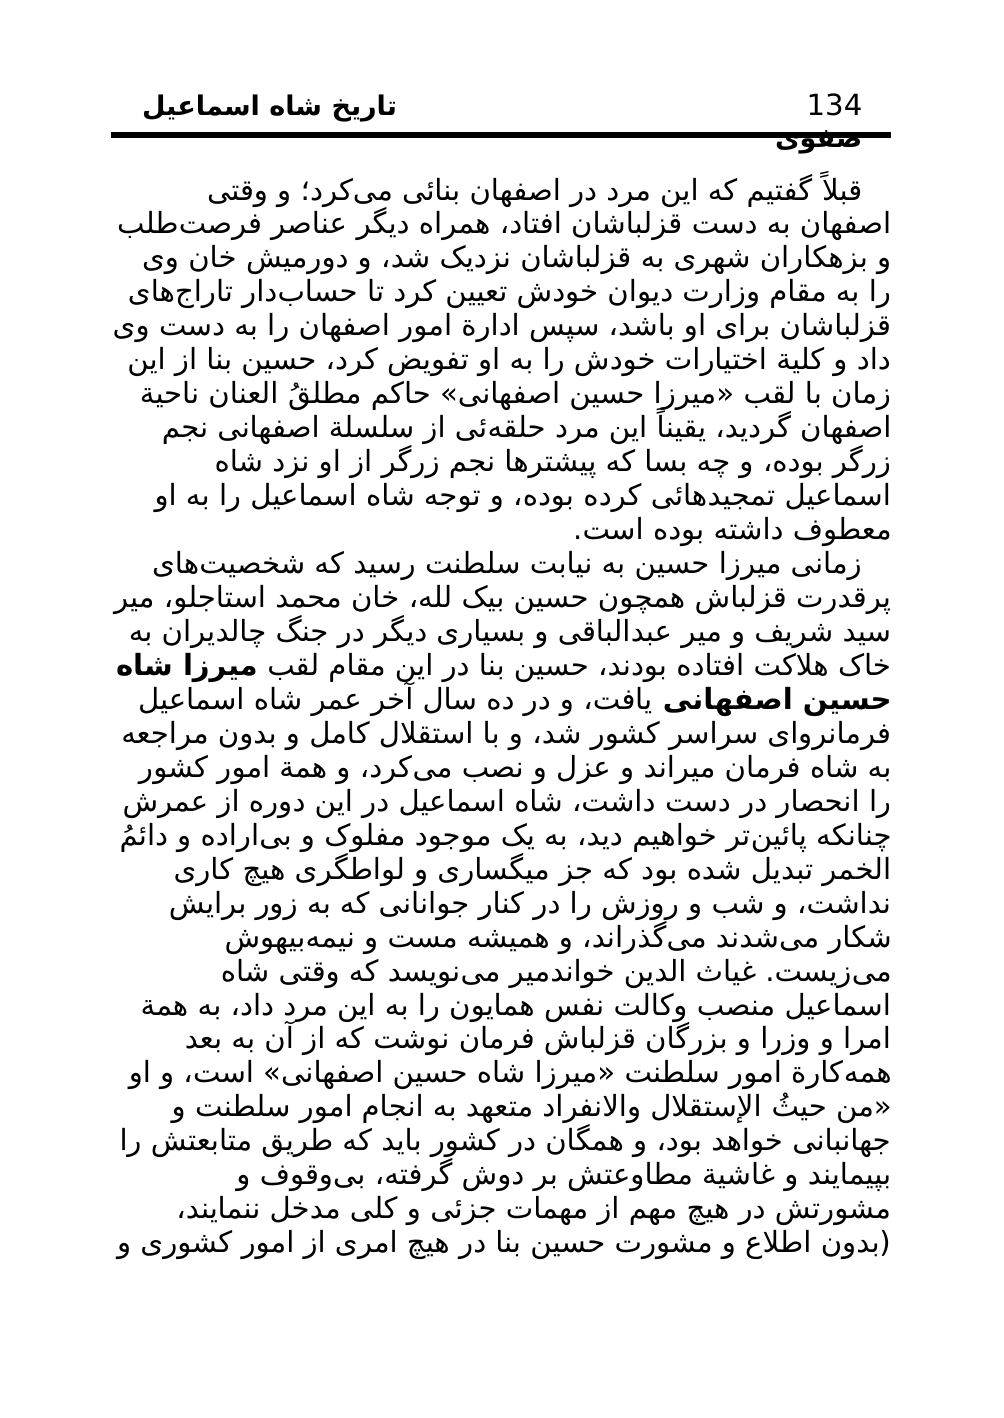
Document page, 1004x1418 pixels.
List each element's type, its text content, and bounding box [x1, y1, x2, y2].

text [112, 546, 892, 1259]
text قبلاً گفتیم که این مرد در اصفهان بنائی می‌کرد؛ و وقتی اصفهان به دست قزلباشان افتاد، همراه دیگر عناصر فرصت‌طلب و بزهکاران شهری به قزلباشان نزدیک شد، و دورمیش خان وی را به مقام وزارت دیوان خودش تعیین کرد تا حساب‌دار تاراج‌های قزلباشان برای او باشد، سپس ادارة امور اصفهان را به دست وی داد و کلیة اختیارات خودش را به او تفویض کرد، حسین بنا از این زمان با لقب «میرزا حسین اصفهانی» حاکم مطلقُ العنان ناحیة اصفهان گردید، یقیناً این مرد حلقه‌ئی از سلسلة اصفهانی نجم زرگر بوده، و چه بسا که پیشترها نجم زرگر از او نزد شاه اسماعیل تمجیدهائی کرده بوده، و توجه شاه اسماعیل را به او معطوف داشته بوده است. [112, 173, 892, 546]
